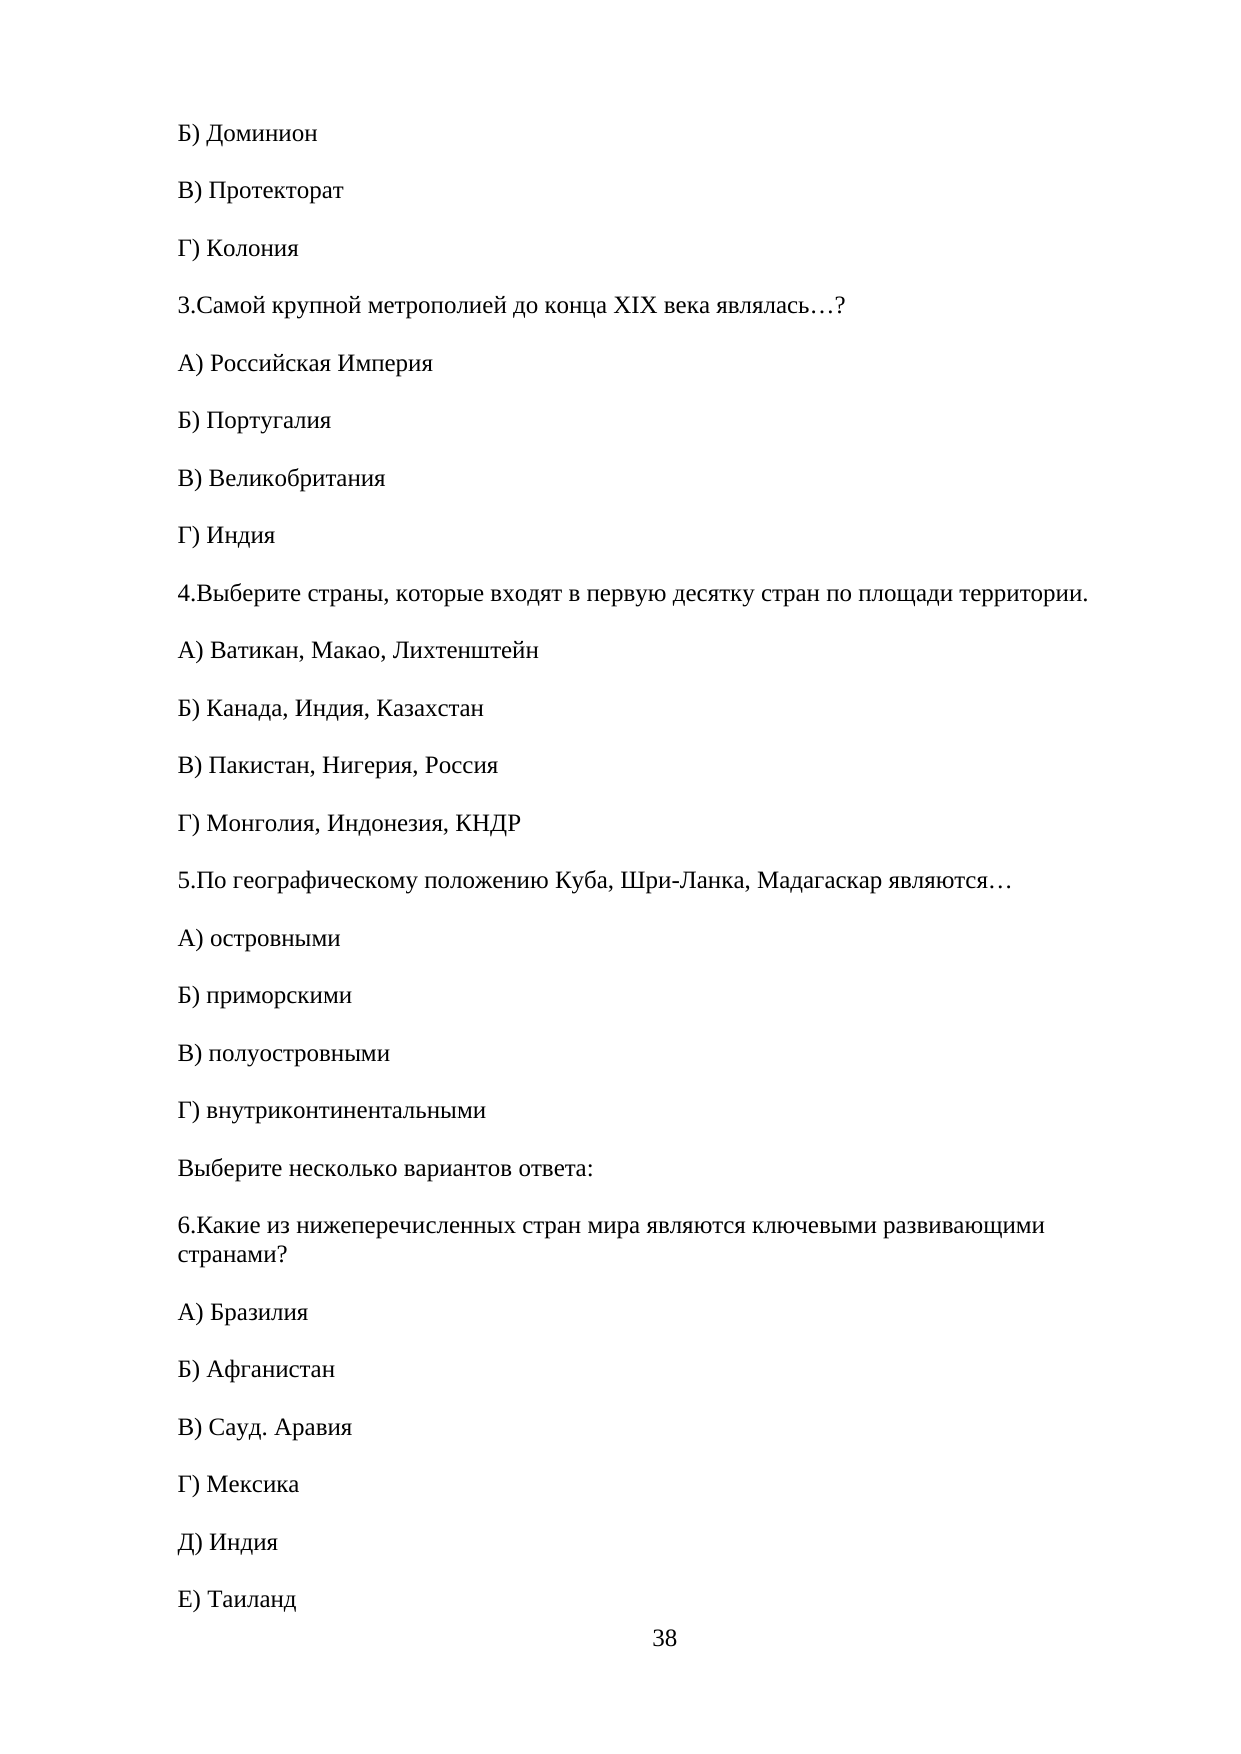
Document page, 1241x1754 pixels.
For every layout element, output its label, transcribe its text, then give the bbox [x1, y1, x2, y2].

text Б) Португалия [177, 406, 1152, 434]
text Б) приморскими [177, 981, 1152, 1009]
text Б) Афганистан [177, 1354, 1152, 1383]
text А) Бразилия [177, 1297, 1152, 1326]
text Г) внутриконтинентальными [177, 1096, 1152, 1124]
text Выберите несколько вариантов ответа: [177, 1153, 1152, 1182]
text В) Протекторат [177, 176, 1152, 204]
text 4.Выберите страны, которые входят в первую десятку стран по площади территории. [177, 578, 1152, 607]
text А) островными [177, 923, 1152, 952]
text 6.Какие из нижеперечисленных стран мира являются ключевыми развивающими странами? [177, 1211, 1152, 1268]
text В) Сауд. Аравия [177, 1412, 1152, 1441]
text Б) Канада, Индия, Казахстан [177, 693, 1152, 722]
text В) Пакистан, Нигерия, Россия [177, 751, 1152, 779]
text В) полуостровными [177, 1038, 1152, 1067]
text Г) Мексика [177, 1469, 1152, 1498]
text А) Российская Империя [177, 348, 1152, 377]
text Г) Индия [177, 521, 1152, 549]
text Е) Таиланд [177, 1584, 1152, 1613]
text Д) Индия [177, 1527, 1152, 1556]
text Б) Доминион [177, 118, 1152, 147]
text В) Великобритания [177, 463, 1152, 492]
text Г) Колония [177, 233, 1152, 262]
text А) Ватикан, Макао, Лихтенштейн [177, 636, 1152, 664]
text 3.Самой крупной метрополией до конца XIX века являлась…? [177, 291, 1152, 319]
text 5.По географическому положению Куба, Шри-Ланка, Мадагаскар являются… [177, 866, 1152, 894]
text Г) Монголия, Индонезия, КНДР [177, 808, 1152, 837]
